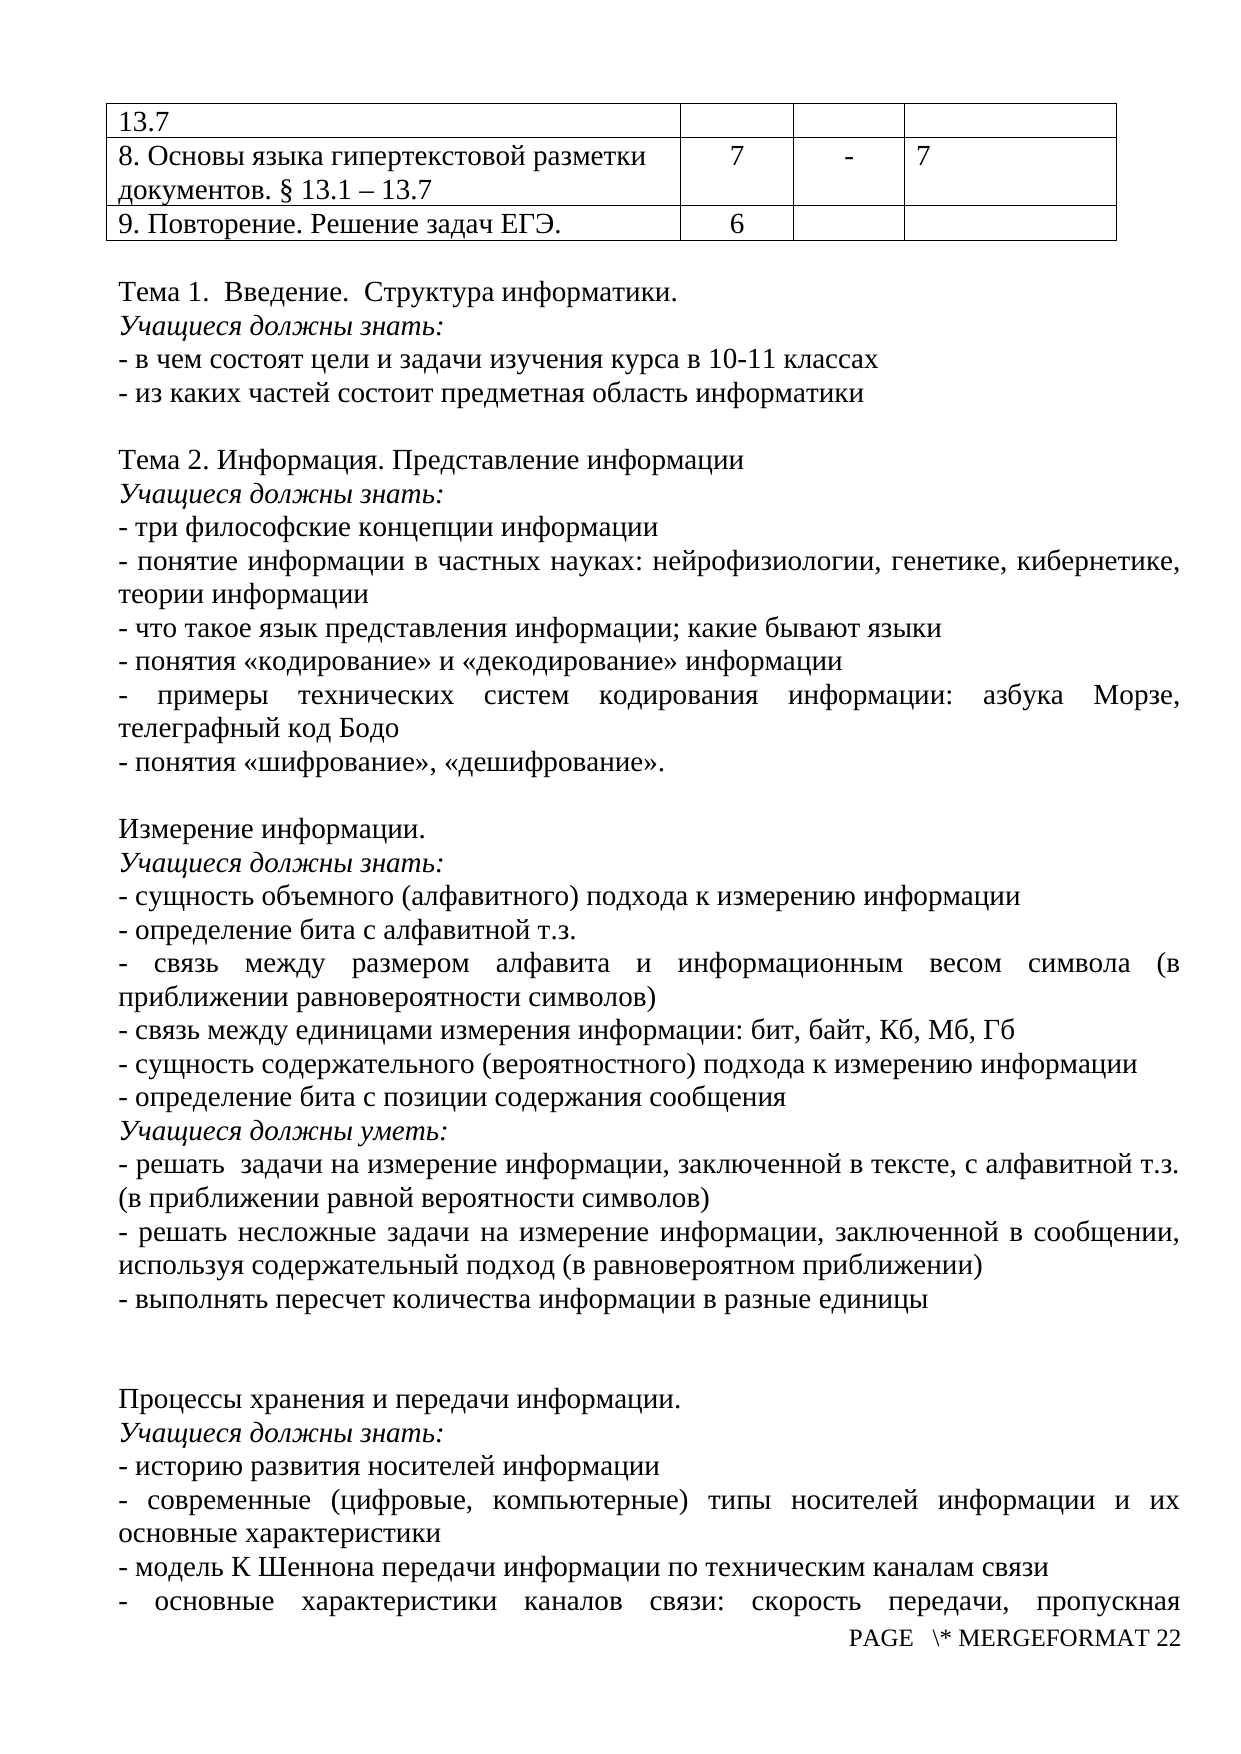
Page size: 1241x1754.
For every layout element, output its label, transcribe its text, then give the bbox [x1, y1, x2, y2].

table_cell [905, 206, 1116, 240]
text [118, 1583, 1181, 1616]
text Учащиеся должны знать: [118, 1415, 1181, 1448]
table_cell [794, 206, 904, 240]
text - решать задачи на измерение информации, заключенной в тексте, с алфавитной т.з. (в приближении равной вероятности символов) [118, 1147, 1181, 1214]
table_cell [107, 104, 680, 137]
text - понятия «кодирование» и «декодирование» информации [118, 643, 1181, 677]
table_cell 7 [905, 138, 1116, 205]
text - сущность объемного (алфавитного) подхода к измерению информации [118, 878, 1181, 912]
table_cell - [794, 138, 904, 205]
text - определение бита с алфавитной т.з. [118, 912, 1181, 945]
text Учащиеся должны уметь: [118, 1113, 1181, 1147]
text Процессы хранения и передачи информации. [118, 1381, 1181, 1415]
text - определение бита с позиции содержания сообщения [118, 1079, 1181, 1113]
text - в чем состоят цели и задачи изучения курса в 10-11 классах [118, 342, 1181, 375]
table_cell 9. Повторение. Решение задач ЕГЭ. [107, 206, 680, 240]
text - понятие информации в частных науках: нейрофизиологии, генетике, кибернетике, теории информации [118, 543, 1181, 610]
text - связь между размером алфавита и информационным весом символа (в приближении равновероятности символов) [118, 945, 1181, 1012]
table_cell 7 [794, 104, 904, 137]
text Измерение информации. [118, 811, 1181, 845]
text - связь между единицами измерения информации: бит, байт, Кб, Мб, Гб [118, 1012, 1181, 1046]
text - историю развития носителей информации [118, 1448, 1181, 1482]
text - модель К Шеннона передачи информации по техническим каналам связи [118, 1549, 1181, 1583]
text - сущность содержательного (вероятностного) подхода к измерению информации [118, 1046, 1181, 1079]
text - из каких частей состоит предметная область информатики [118, 375, 1181, 409]
text - три философские концепции информации [118, 509, 1181, 543]
text Тема 2. Информация. Представление информации [118, 442, 1181, 476]
text - решать несложные задачи на измерение информации, заключенной в сообщении, используя содержательный подход (в равновероятном приближении) [118, 1214, 1181, 1281]
text - примеры технических систем кодирования информации: азбука Морзе, телеграфный код Бодо [118, 677, 1181, 744]
text Учащиеся должны знать: [118, 845, 1181, 878]
text Учащиеся должны знать: [118, 476, 1181, 509]
table_cell 12 [681, 104, 793, 137]
text Тема 1. Введение. Структура информатики. [118, 274, 1181, 308]
table_cell 8. Основы языка гипертекстовой разметки документов. § 13.1 – 13.7 [107, 138, 680, 205]
text - что такое язык представления информации; какие бывают языки [118, 610, 1181, 643]
text Учащиеся должны знать: [118, 308, 1181, 342]
table_cell 6 [681, 206, 793, 240]
text - выполнять пересчет количества информации в разные единицы [118, 1281, 1181, 1314]
text - понятия «шифрование», «дешифрование». [118, 744, 1181, 778]
table_cell 5 [905, 104, 1116, 137]
table_cell 7 [681, 138, 793, 205]
text - современные (цифровые, компьютерные) типы носителей информации и их основные характеристики [118, 1482, 1181, 1549]
